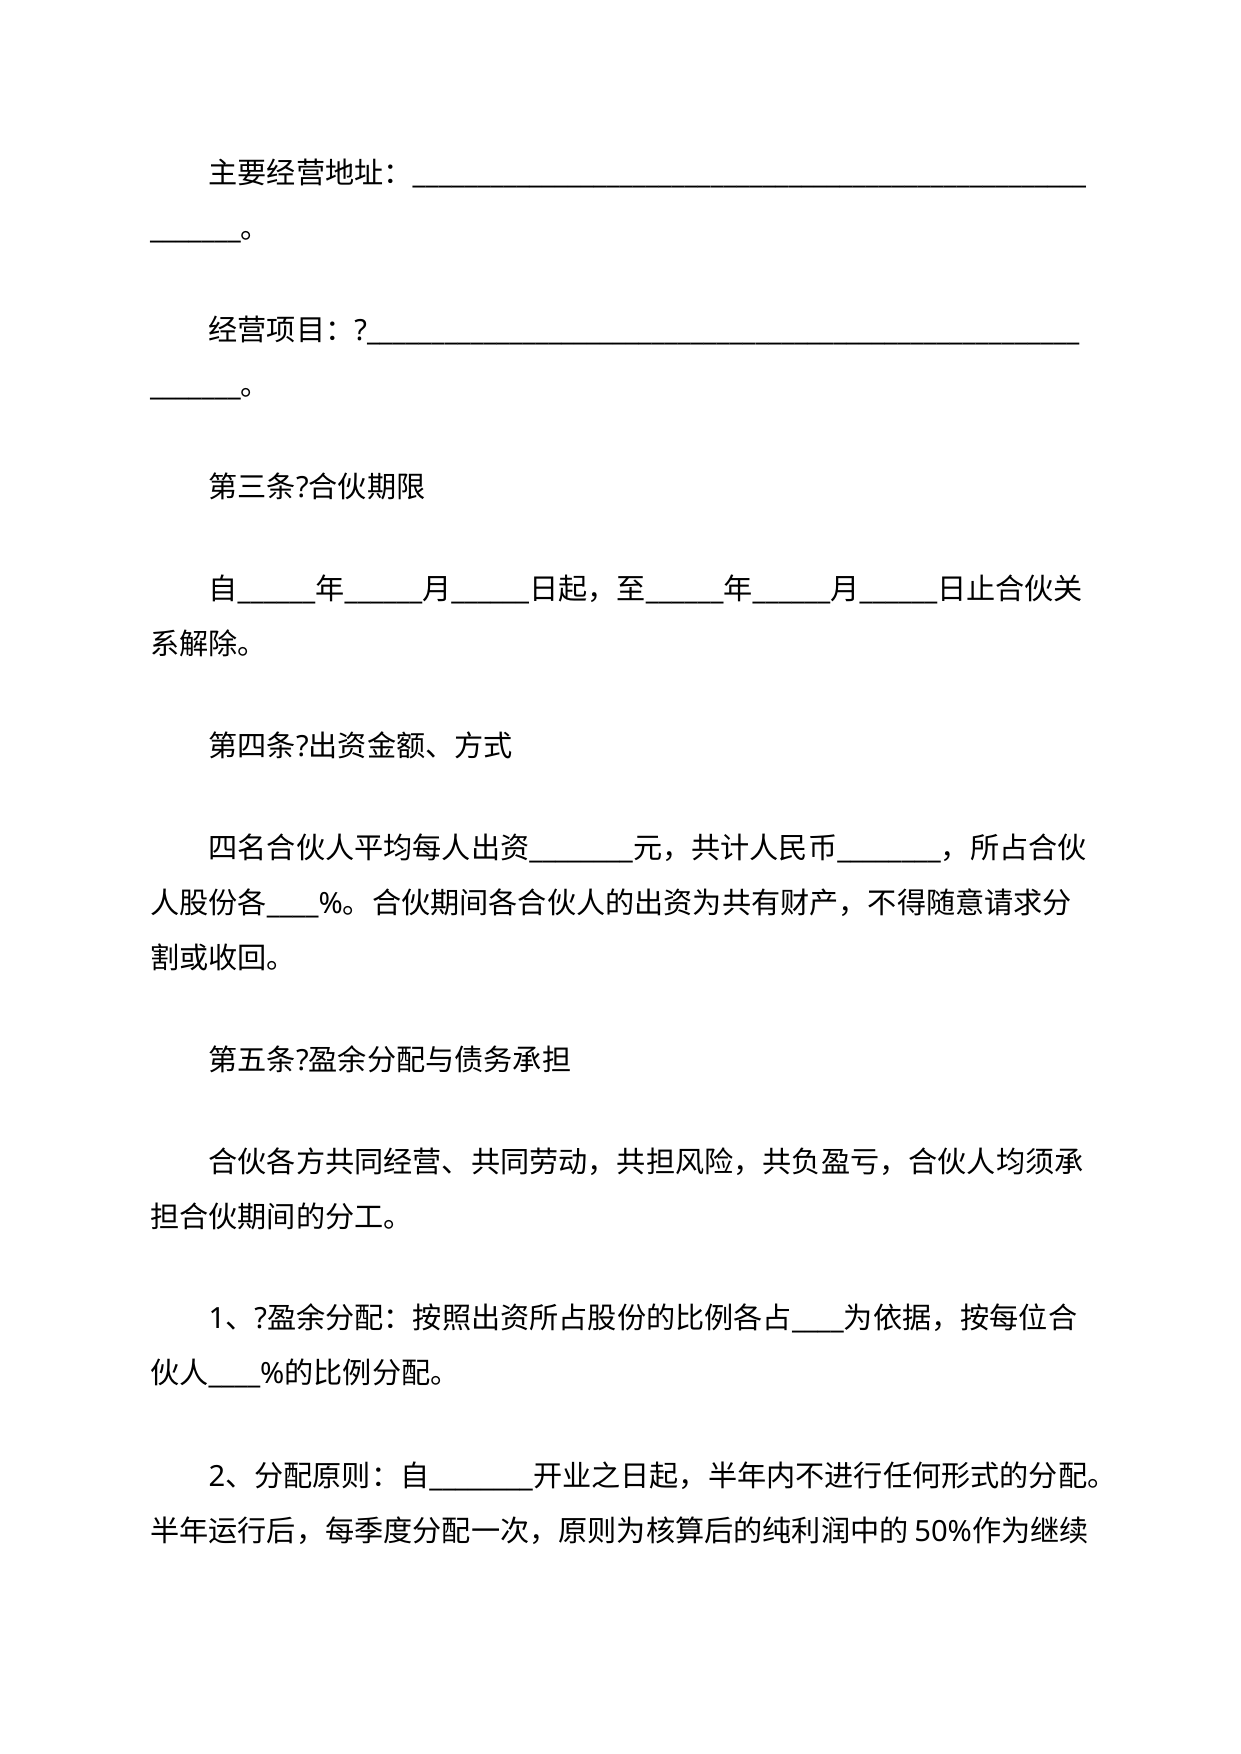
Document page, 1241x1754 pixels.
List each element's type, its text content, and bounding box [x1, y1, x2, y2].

text 四名合伙人平均每人出资________元，共计人民币________，所占合伙人股份各____%。合伙期间各合伙人的出资为共有财产，不得随意请求分割或收回。 [150, 825, 1090, 977]
text 第五条?盈余分配与债务承担 [150, 1036, 1090, 1079]
text 合伙各方共同经营、共同劳动，共担风险，共负盈亏，合伙人均须承担合伙期间的分工。 [150, 1138, 1090, 1236]
text 第四条?出资金额、方式 [150, 723, 1090, 765]
text 1、?盈余分配：按照出资所占股份的比例各占____为依据，按每位合伙人____%的比例分配。 [150, 1295, 1090, 1392]
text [150, 1452, 1090, 1549]
text 主要经营地址：___________________________________________________________。 [150, 150, 1090, 247]
text 第三条?合伙期限 [150, 464, 1090, 506]
text 经营项目：?______________________________________________________________。 [150, 307, 1090, 404]
text 自______年______月______日起，至______年______月______日止合伙关系解除。 [150, 566, 1090, 663]
